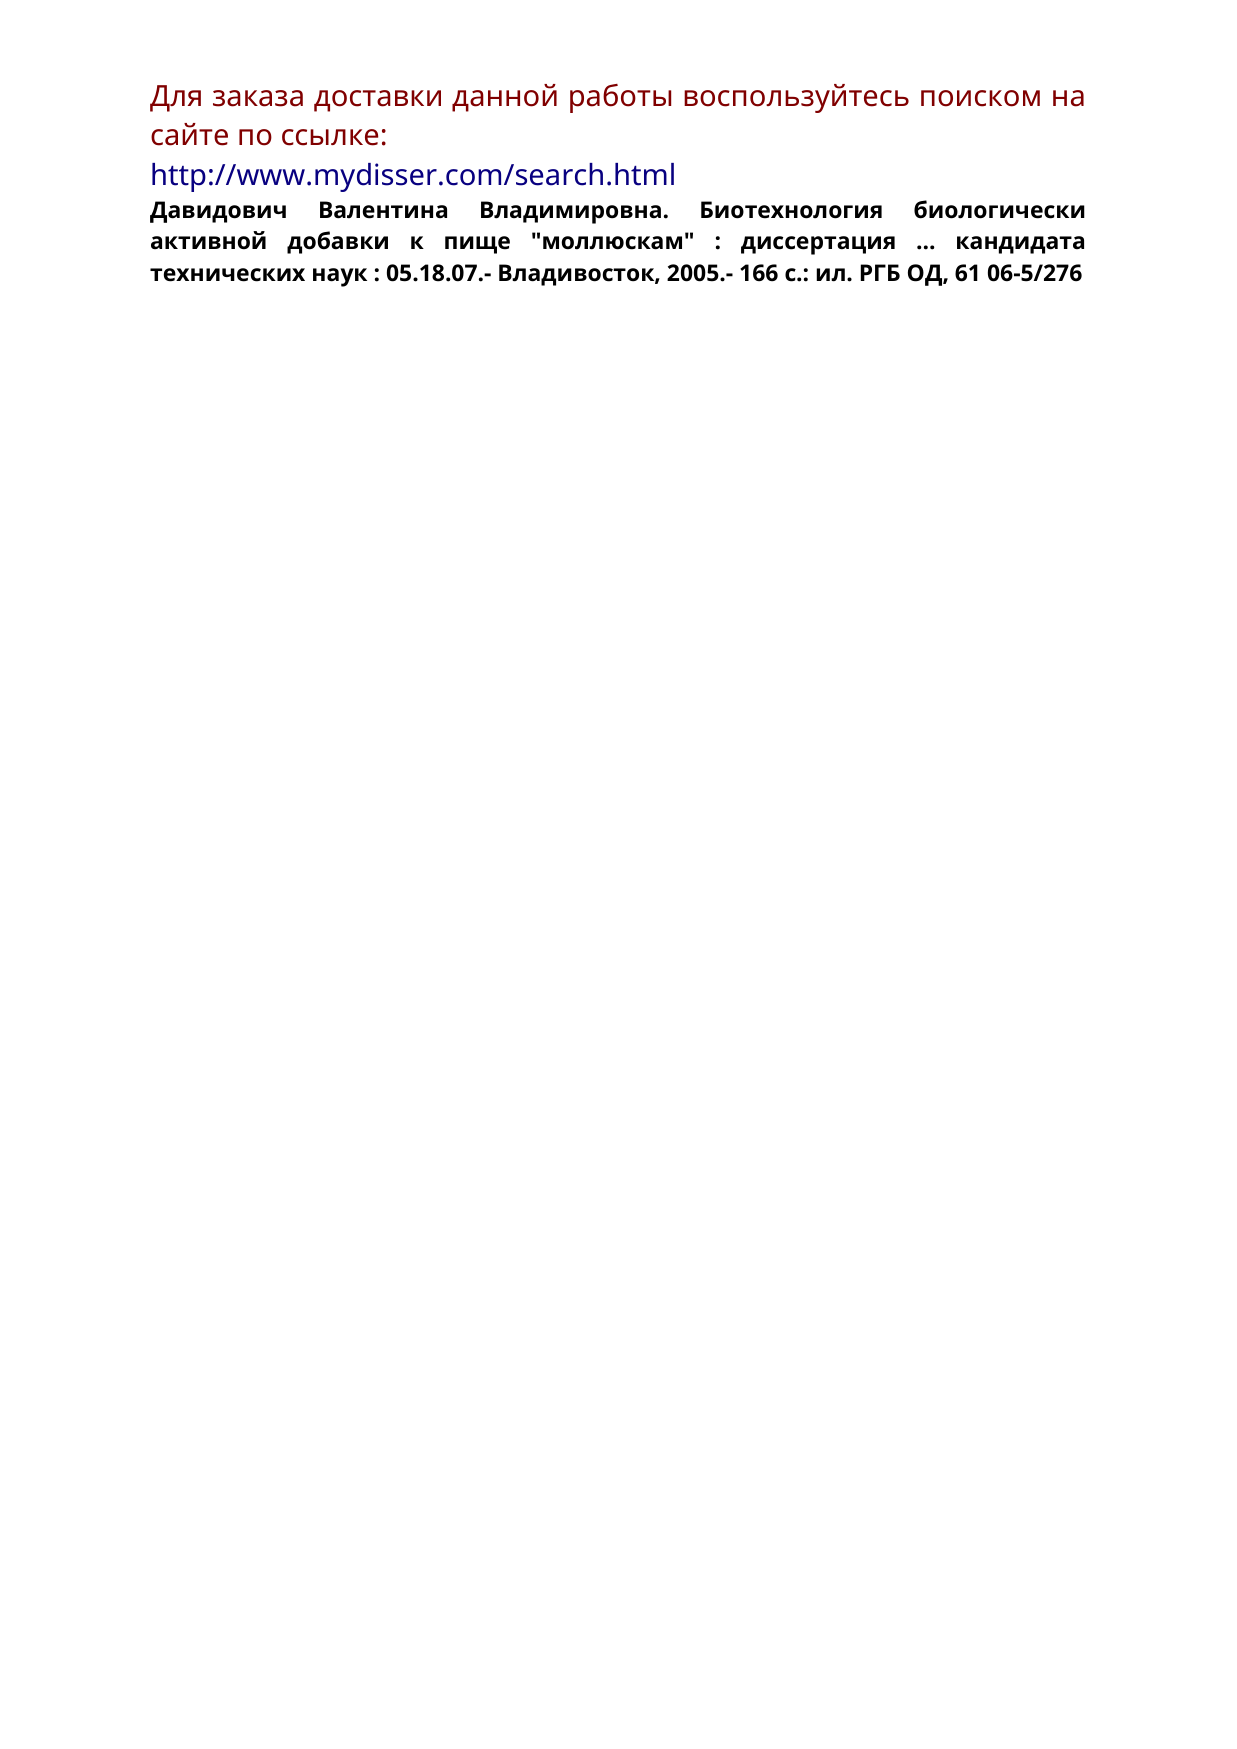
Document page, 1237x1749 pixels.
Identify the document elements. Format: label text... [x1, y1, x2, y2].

text Давидович Валентина Владимировна. Биотехнология биологически активной добавки к пище "моллюскам" : диссертация ... кандидата технических наук : 05.18.07.- Владивосток, 2005.- 166 с.: ил. РГБ ОД, 61 06-5/276 [150, 194, 1086, 288]
